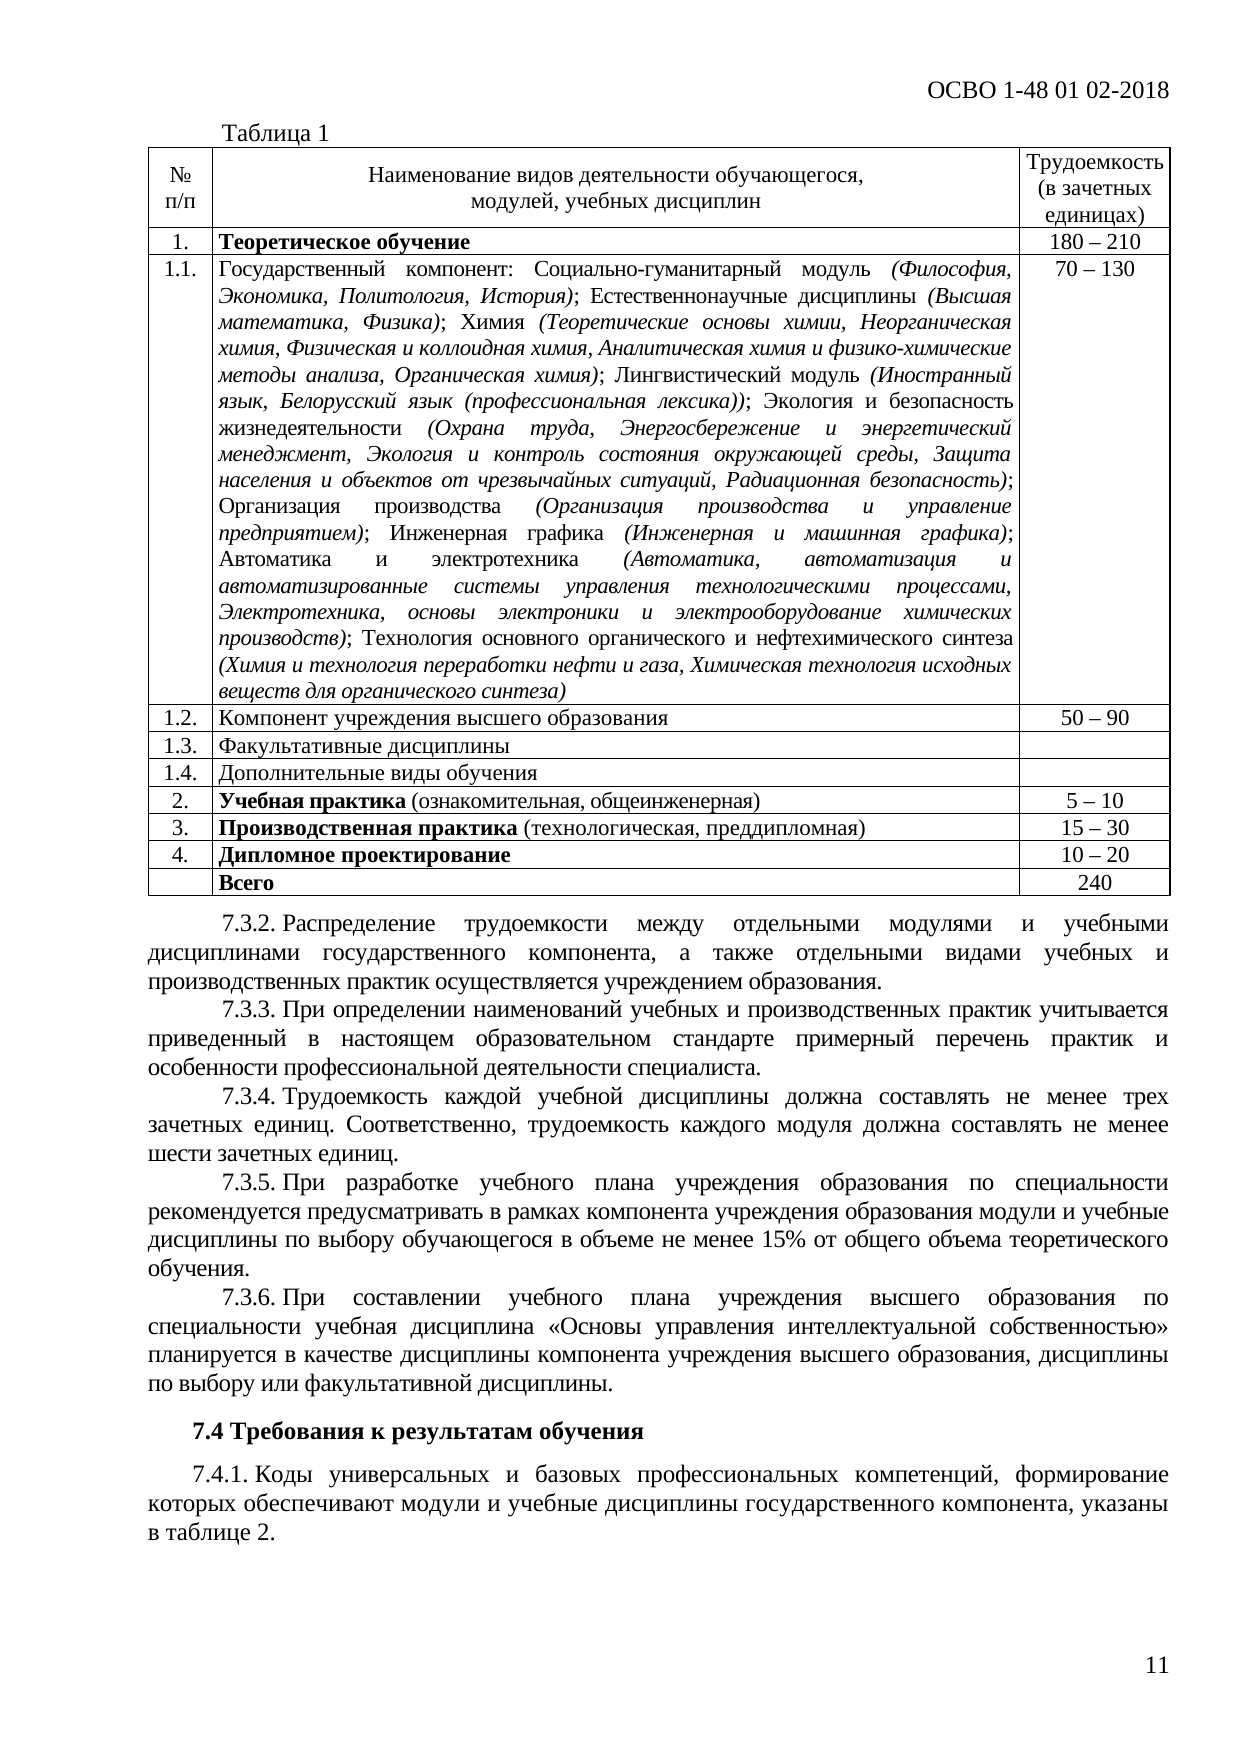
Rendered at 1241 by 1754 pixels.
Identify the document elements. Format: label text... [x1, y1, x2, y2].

text 7.4.1. Коды универсальных и базовых профессиональных компетенций, формирование которых обеспечивают модули и учебные дисциплины государственного компонента, указаны в таблице 2. [148, 1459, 1169, 1546]
table_cell 5 – 10 [1020, 787, 1169, 813]
table_cell 1.3. [149, 732, 212, 758]
table_cell Учебная практика (ознакомительная, общеинженерная) [213, 787, 1019, 813]
table_cell 180 – 210 [1020, 228, 1169, 254]
table_cell 50 – 90 [1020, 705, 1169, 731]
table_cell 1.2. [149, 705, 212, 731]
text 7.3.3. При определении наименований учебных и производственных практик учитывается приведенный в настоящем образовательном стандарте примерный перечень практик и особенности профессиональной деятельности специалиста. [148, 994, 1169, 1081]
table_cell 15 – 30 [1020, 814, 1169, 840]
table_header Трудоемкость (в зачетных единицах) [1020, 148, 1169, 227]
table_cell Дополнительные виды обучения [213, 759, 1019, 786]
text 7.4 Требования к результатам обучения [148, 1416, 1169, 1445]
table_cell [1020, 732, 1169, 758]
table_cell Дипломное проектирование [213, 841, 1019, 868]
table_cell 2. [149, 787, 212, 813]
table_header Наименование видов деятельности обучающегося, модулей, учебных дисциплин [213, 148, 1019, 227]
text 7.3.2. Распределение трудоемкости между отдельными модулями и учебными дисциплинами государственного компонента, а также отдельными видами учебных и производственных практик осуществляется учреждением образования. [148, 908, 1169, 994]
table_cell Теоретическое обучение [213, 228, 1019, 254]
table_cell Всего [213, 869, 1019, 895]
text 7.3.6. При составлении учебного плана учреждения высшего образования по специальности учебная дисциплина «Основы управления интеллектуальной собственностью» планируется в качестве дисциплины компонента учреждения высшего образования, дисциплины по выбору или факультативной дисциплины. [148, 1282, 1169, 1397]
text 7.3.4. Трудоемкость каждой учебной дисциплины должна составлять не менее трех зачетных единиц. Соответственно, трудоемкость каждого модуля должна составлять не менее шести зачетных единиц. [148, 1081, 1169, 1167]
table_cell 1.1. [149, 255, 212, 703]
table_cell Государственный компонент: Социально-гуманитарный модуль (Философия, Экономика, Политология, История); Естественнонаучные дисциплины (Высшая математика, Физика); Химия (Теоретические основы химии, Неорганическая химия, Физическая и коллоидная химия, Аналитическая химия и физико-химические методы анализа, Органическая химия); Лингвистический модуль (Иностранный язык, Белорусский язык (профессиональная лексика)); Экология и безопасность жизнедеятельности (Охрана труда, Энергосбережение и энергетический менеджмент, Экология и контроль состояния окружающей среды, Защита населения и объектов от чрезвычайных ситуаций, Радиационная безопасность); Организация производства (Организация производства и управление предприятием); Инженерная графика (Инженерная и машинная графика); Автоматика и электротехника (Автоматика, автоматизация и автоматизированные системы управления технологическими процессами, Электротехника, основы электроники и электрооборудование химических производств); Технология основного органического и нефтехимического синтеза (Химия и технология переработки нефти и газа, Химическая технология исходных веществ для органического синтеза) [213, 255, 1019, 703]
table_cell [149, 869, 212, 895]
table_cell 10 – 20 [1020, 841, 1169, 868]
text 7.3.5. При разработке учебного плана учреждения образования по специальности рекомендуется предусматривать в рамках компонента учреждения образования модули и учебные дисциплины по выбору обучающегося в объеме не менее 15% от общего объема теоретического обучения. [148, 1167, 1169, 1282]
table_cell 1. [149, 228, 212, 254]
table_cell [1020, 759, 1169, 786]
table_cell 70 – 130 [1020, 255, 1169, 703]
text Таблица 1 [148, 118, 1169, 147]
table_cell 240 [1020, 869, 1169, 895]
table_cell Производственная практика (технологическая, преддипломная) [213, 814, 1019, 840]
table_header № п/п [149, 148, 212, 227]
table_cell Факультативные дисциплины [213, 732, 1019, 758]
table_cell Компонент учреждения высшего образования [213, 705, 1019, 731]
table_cell 3. [149, 814, 212, 840]
table_cell 4. [149, 841, 212, 868]
table_cell 1.4. [149, 759, 212, 786]
